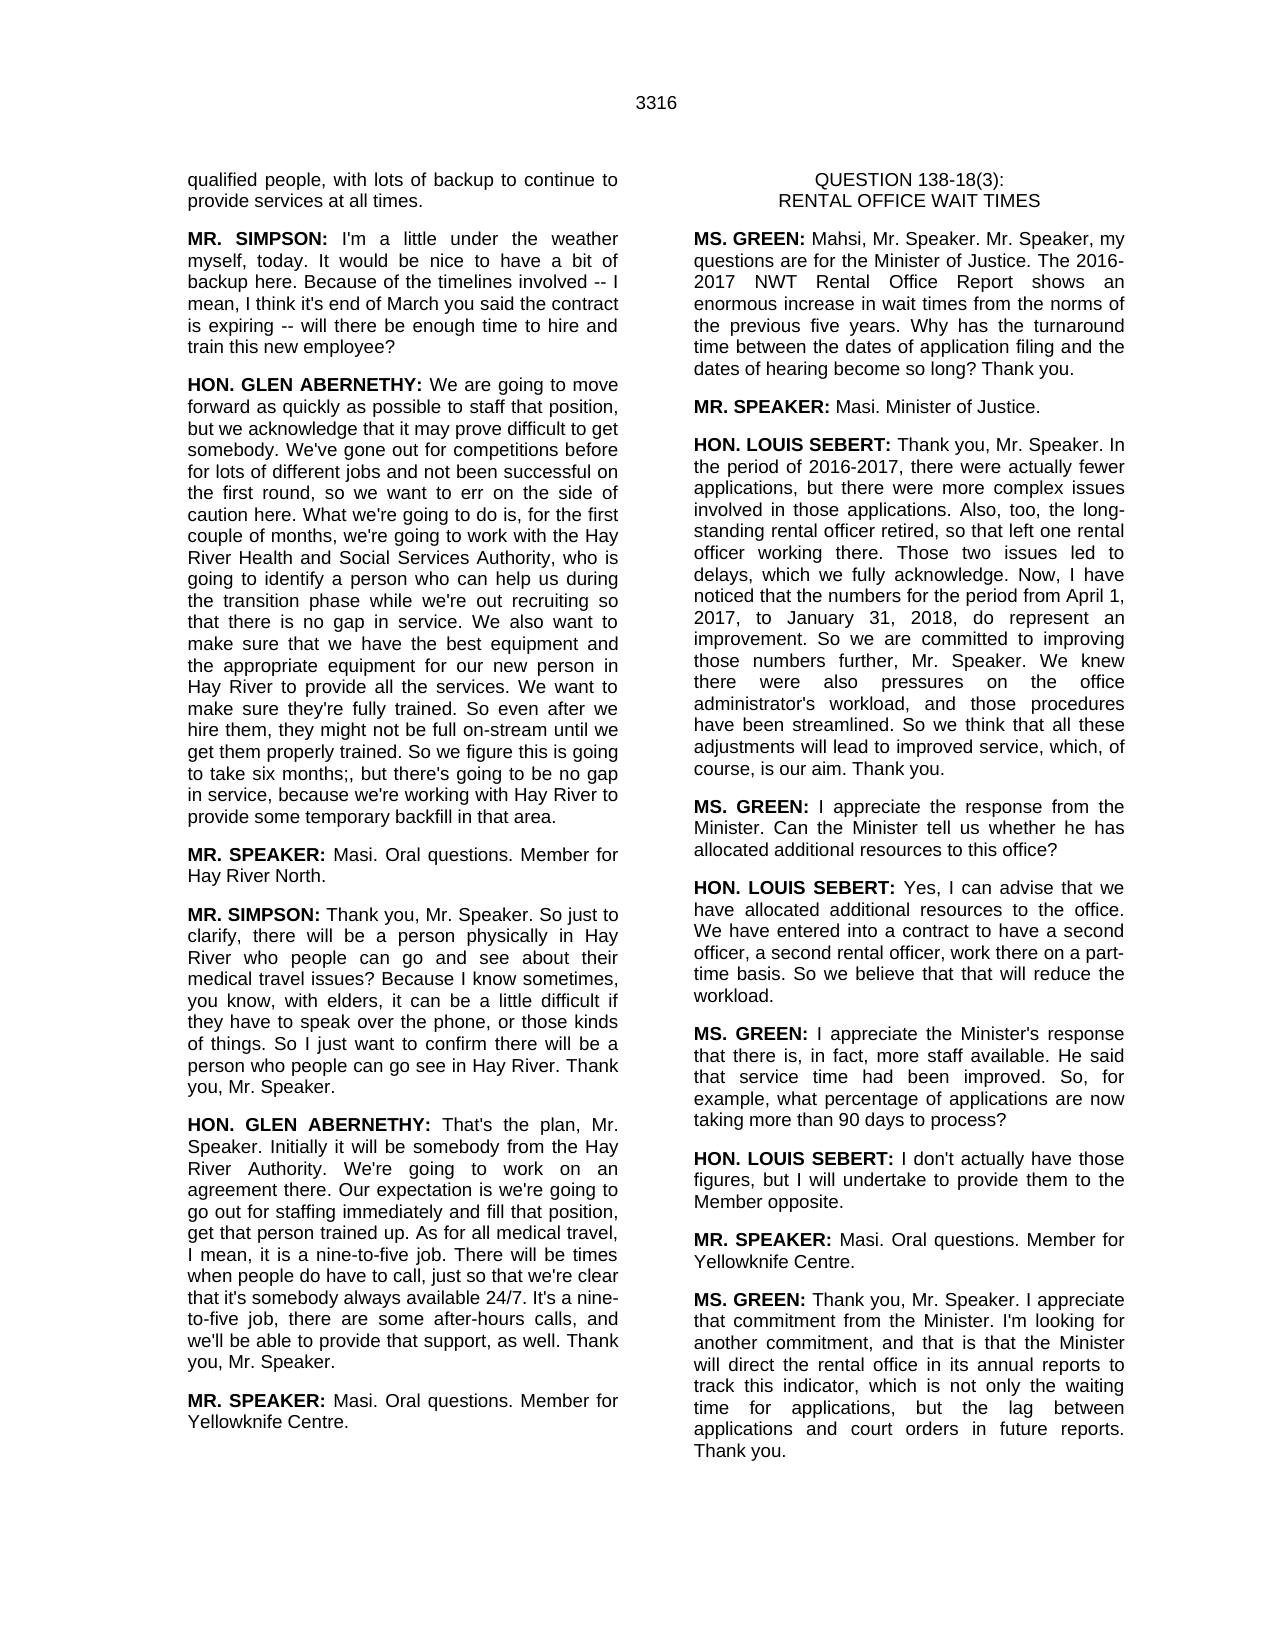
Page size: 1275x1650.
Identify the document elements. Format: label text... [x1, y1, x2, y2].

text MR. SPEAKER: Masi. Minister of Justice. [694, 396, 1125, 417]
text MR. SPEAKER: Masi. Oral questions. Member for Yellowknife Centre. [694, 1229, 1125, 1272]
text MS. GREEN: Thank you, Mr. Speaker. I appreciate that commitment from the Minister. I'm looking for another commitment, and that is that the Minister will direct the rental office in its annual reports to track this indicator, which is not only the waiting time for applications, but the lag between applications and court orders in future reports. Thank you. [694, 1289, 1125, 1461]
text HON. GLEN ABERNETHY: That's the plan, Mr. Speaker. Initially it will be somebody from the Hay River Authority. We're going to work on an agreement there. Our expectation is we're going to go out for staffing immediately and fill that position, get that person trained up. As for all medical travel, I mean, it is a nine-to-five job. There will be times when people do have to call, just so that we're clear that it's somebody always available 24/7. It's a nine-to-five job, there are some after-hours calls, and we'll be able to provide that support, as well. Thank you, Mr. Speaker. [187, 1114, 619, 1373]
subtitle Question 138-18(3): Rental Office Wait Times [694, 168, 1125, 211]
text MR. SPEAKER: Masi. Oral questions. Member for Yellowknife Centre. [187, 1389, 619, 1433]
text MS. GREEN: Mahsi, Mr. Speaker. Mr. Speaker, my questions are for the Minister of Justice. The 2016-2017 NWT Rental Office Report shows an enormous increase in wait times from the norms of the previous five years. Why has the turnaround time between the dates of application filing and the dates of hearing become so long? Thank you. [694, 228, 1125, 379]
text HON. LOUIS SEBERT: Yes, I can advise that we have allocated additional resources to the office. We have entered into a contract to have a second officer, a second rental officer, work there on a part-time basis. So we believe that that will reduce the workload. [694, 877, 1125, 1006]
text MR. SIMPSON: Thank you, Mr. Speaker. So just to clarify, there will be a person physically in Hay River who people can go and see about their medical travel issues? Because I know sometimes, you know, with elders, it can be a little difficult if they have to speak over the phone, or those kinds of things. So I just want to confirm there will be a person who people can go see in Hay River. Thank you, Mr. Speaker. [187, 903, 619, 1097]
text MR. SPEAKER: Masi. Oral questions. Member for Hay River North. [187, 844, 619, 887]
text HON. LOUIS SEBERT: I don't actually have those figures, but I will undertake to provide them to the Member opposite. [694, 1147, 1125, 1212]
text MS. GREEN: I appreciate the response from the Minister. Can the Minister tell us whether he has allocated additional resources to this office? [694, 796, 1125, 860]
text MR. SIMPSON: I'm a little under the weather myself, today. It would be nice to have a bit of backup here. Because of the timelines involved -- I mean, I think it's end of March you said the contract is expiring -- will there be enough time to hire and train this new employee? [187, 228, 619, 357]
text HON. GLEN ABERNETHY: We are going to move forward as quickly as possible to staff that position, but we acknowledge that it may prove difficult to get somebody. We've gone out for competitions before for lots of different jobs and not been successful on the first round, so we want to err on the side of caution here. What we're going to do is, for the first couple of months, we're going to work with the Hay River Health and Social Services Authority, who is going to identify a person who can help us during the transition phase while we're out recruiting so that there is no gap in service. We also want to make sure that we have the best equipment and the appropriate equipment for our new person in Hay River to provide all the services. We want to make sure they're fully trained. So even after we hire them, they might not be full on-stream until we get them properly trained. So we figure this is going to take six months;, but there's going to be no gap in service, because we're working with Hay River to provide some temporary backfill in that area. [187, 374, 619, 827]
text MS. GREEN: I appreciate the Minister's response that there is, in fact, more staff available. He said that service time had been improved. So, for example, what percentage of applications are now taking more than 90 days to process? [694, 1023, 1125, 1131]
text HON. LOUIS SEBERT: Thank you, Mr. Speaker. In the period of 2016-2017, there were actually fewer applications, but there were more complex issues involved in those applications. Also, too, the long-standing rental officer retired, so that left one rental officer working there. Those two issues led to delays, which we fully acknowledge. Now, I have noticed that the numbers for the period from April 1, 2017, to January 31, 2018, do represent an improvement. So we are committed to improving those numbers further, Mr. Speaker. We knew there were also pressures on the office administrator's workload, and those procedures have been streamlined. So we think that all these adjustments will lead to improved service, which, of course, is our aim. Thank you. [694, 434, 1125, 779]
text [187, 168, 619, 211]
